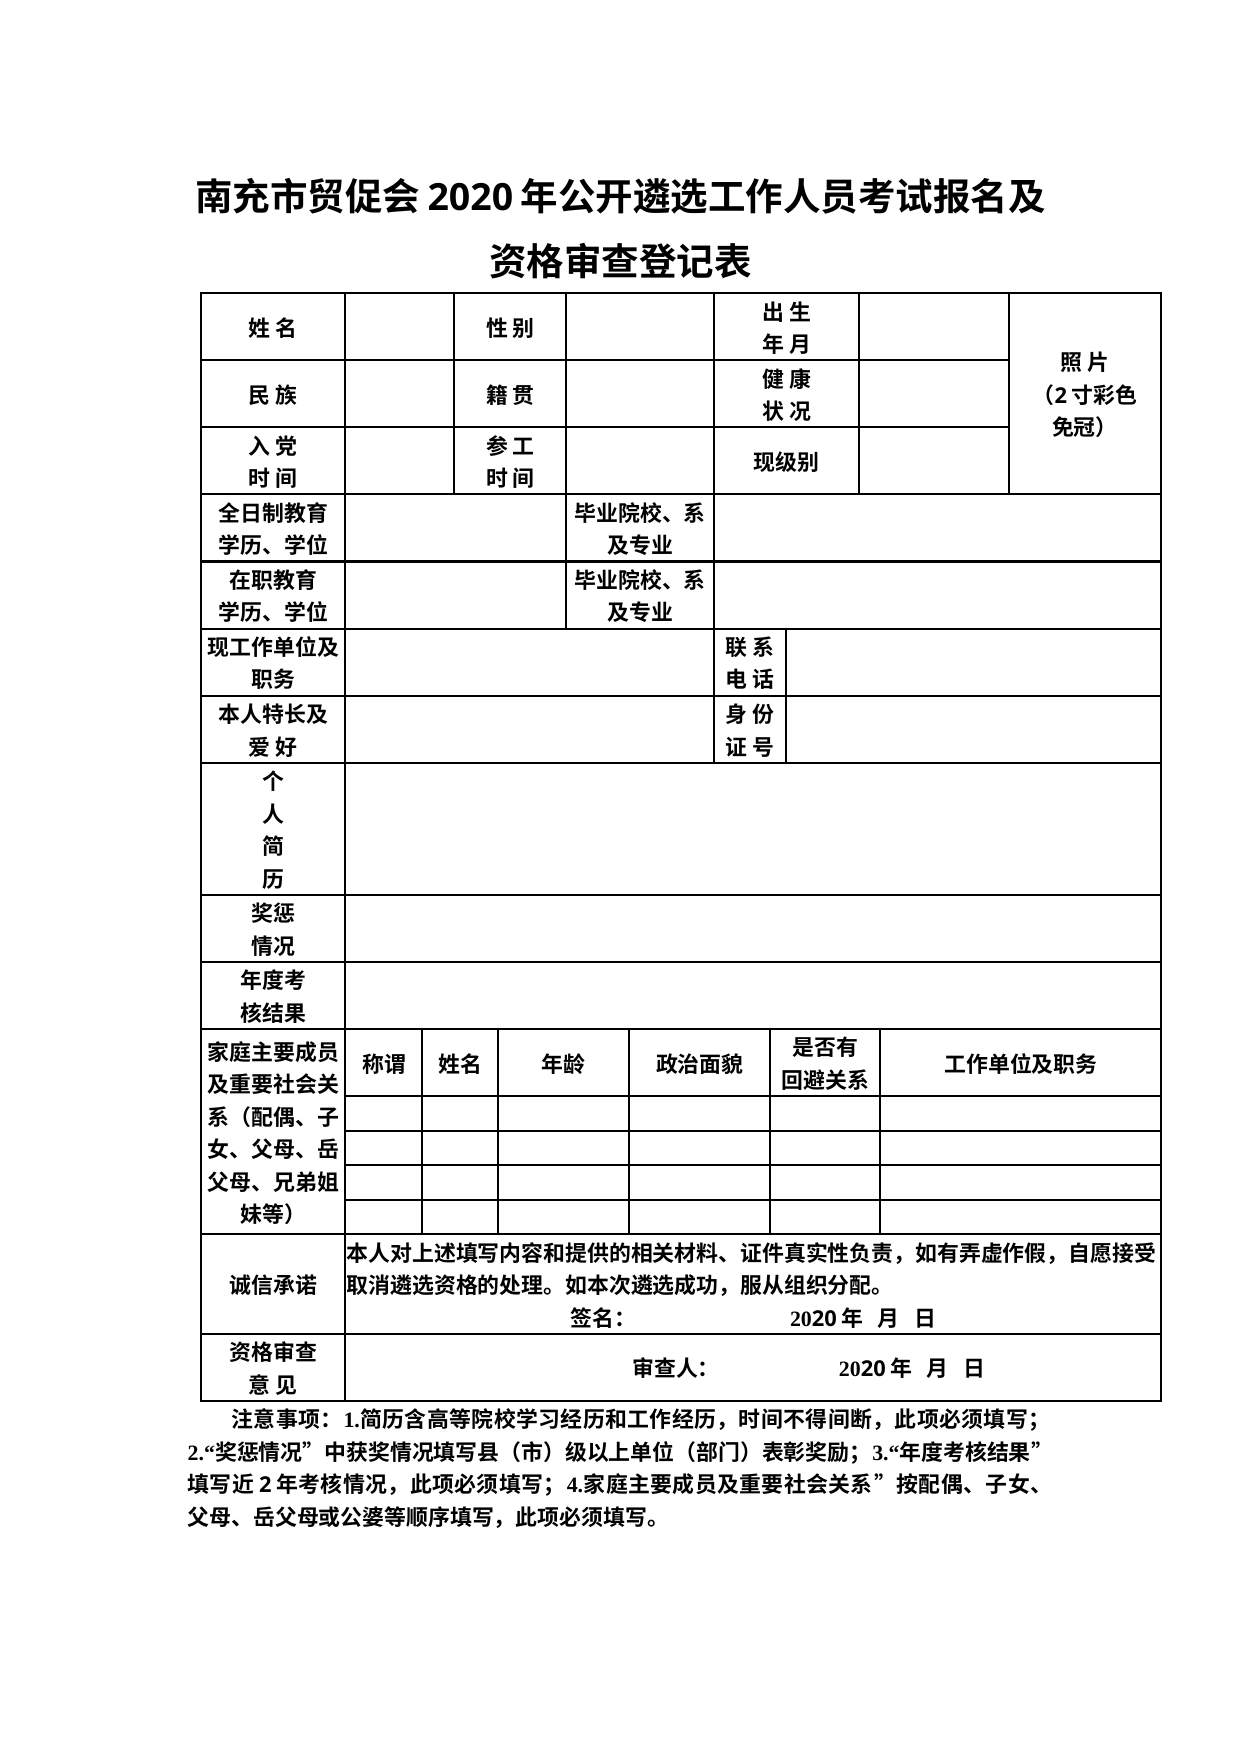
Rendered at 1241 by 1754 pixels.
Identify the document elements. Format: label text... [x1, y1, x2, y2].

table_header 照 片 （2寸彩色 免冠） [1010, 294, 1160, 493]
table_cell [771, 1201, 879, 1233]
table_cell 资格审查 意 见 [202, 1335, 344, 1400]
table_cell [346, 896, 1160, 961]
table_cell [881, 1132, 1160, 1164]
table_cell 民 族 [202, 361, 344, 426]
table_cell 诚信承诺 [202, 1235, 344, 1333]
table_cell [499, 1097, 628, 1129]
table_cell 毕业院校、系 及专业 [567, 563, 713, 627]
table_cell 入 党 时 间 [202, 428, 344, 493]
table_cell [860, 361, 1008, 426]
table_header 姓 名 [202, 294, 344, 359]
table_cell [346, 697, 713, 762]
table_cell 联 系 电 话 [715, 630, 785, 694]
table_cell 年度考 核结果 [202, 963, 344, 1028]
table_cell [499, 1166, 628, 1199]
table_cell 现级别 [715, 428, 858, 493]
table_cell [630, 1166, 769, 1199]
table_cell [771, 1097, 879, 1129]
table_cell 工作单位及职务 [881, 1030, 1160, 1095]
table_cell [346, 764, 1160, 894]
table_cell [346, 428, 453, 493]
table_cell [346, 963, 1160, 1028]
table_header [860, 294, 1008, 359]
table_cell [423, 1201, 497, 1233]
table_cell [771, 1132, 879, 1164]
table_cell [346, 1097, 421, 1129]
table_cell 本人特长及 爱 好 [202, 697, 344, 762]
table_header [346, 294, 453, 359]
table_header 出 生 年 月 [715, 294, 858, 359]
table_cell [346, 361, 453, 426]
table_cell 本人对上述填写内容和提供的相关材料、证件真实性负责，如有弄虚作假，自愿接受取消遴选资格的处理。如本次遴选成功，服从组织分配。 签名： 2020年 月 日 [346, 1235, 1160, 1333]
table_cell 现工作单位及职务 [202, 630, 344, 694]
table_cell [771, 1166, 879, 1199]
text 注意事项：1.简历含高等院校学习经历和工作经历，时间不得间断，此项必须填写；2.“奖惩情况”中获奖情况填写县（市）级以上单位（部门）表彰奖励；3.“年度考核结果”填写近2年考核情况，此项必须填写；4.家庭主要成员及重要社会关系”按配偶、子女、父母、岳父母或公婆等顺序填写，此项必须填写。 [187, 1402, 1053, 1532]
table_cell [499, 1201, 628, 1233]
table_cell 参 工 时 间 [455, 428, 565, 493]
table_cell [881, 1166, 1160, 1199]
table_cell 健 康 状 况 [715, 361, 858, 426]
table_cell [715, 495, 1160, 560]
table_cell [567, 428, 713, 493]
table_header 性 别 [455, 294, 565, 359]
table_cell 奖惩 情况 [202, 896, 344, 961]
table_cell [346, 1132, 421, 1164]
table_cell [346, 630, 713, 694]
table_cell [423, 1132, 497, 1164]
table_cell [715, 563, 1160, 627]
table_cell [860, 428, 1008, 493]
table_cell 年龄 [499, 1030, 628, 1095]
table_cell 毕业院校、系 及专业 [567, 495, 713, 560]
table_cell 籍 贯 [455, 361, 565, 426]
table_cell 姓名 [423, 1030, 497, 1095]
table_cell [567, 361, 713, 426]
table_cell [787, 697, 1160, 762]
table_cell [499, 1132, 628, 1164]
table_cell [630, 1201, 769, 1233]
table_cell [630, 1132, 769, 1164]
table_cell [346, 563, 565, 627]
table_cell 称谓 [346, 1030, 421, 1095]
table_cell [787, 630, 1160, 694]
table_cell 是否有 回避关系 [771, 1030, 879, 1095]
table_cell [346, 1166, 421, 1199]
table_header [567, 294, 713, 359]
table_cell 政治面貌 [630, 1030, 769, 1095]
table_cell [346, 1201, 421, 1233]
table_cell 身 份 证 号 [715, 697, 785, 762]
table_cell [346, 495, 565, 560]
table_cell 家庭主要成员及重要社会关系（配偶、子女、父母、岳父母、兄弟姐妹等） [202, 1030, 344, 1233]
table_cell [423, 1166, 497, 1199]
table_cell [881, 1201, 1160, 1233]
table_cell [630, 1097, 769, 1129]
table_cell 个 人 简 历 [202, 764, 344, 894]
table_cell 在职教育 学历、学位 [202, 563, 344, 627]
table_cell [881, 1097, 1160, 1129]
table_cell 审查人： 2020年 月 日 [346, 1335, 1160, 1400]
table_cell [423, 1097, 497, 1129]
text 南充市贸促会2020年公开遴选工作人员考试报名及资格审查登记表 [187, 162, 1053, 292]
table_cell 全日制教育 学历、学位 [202, 495, 344, 560]
